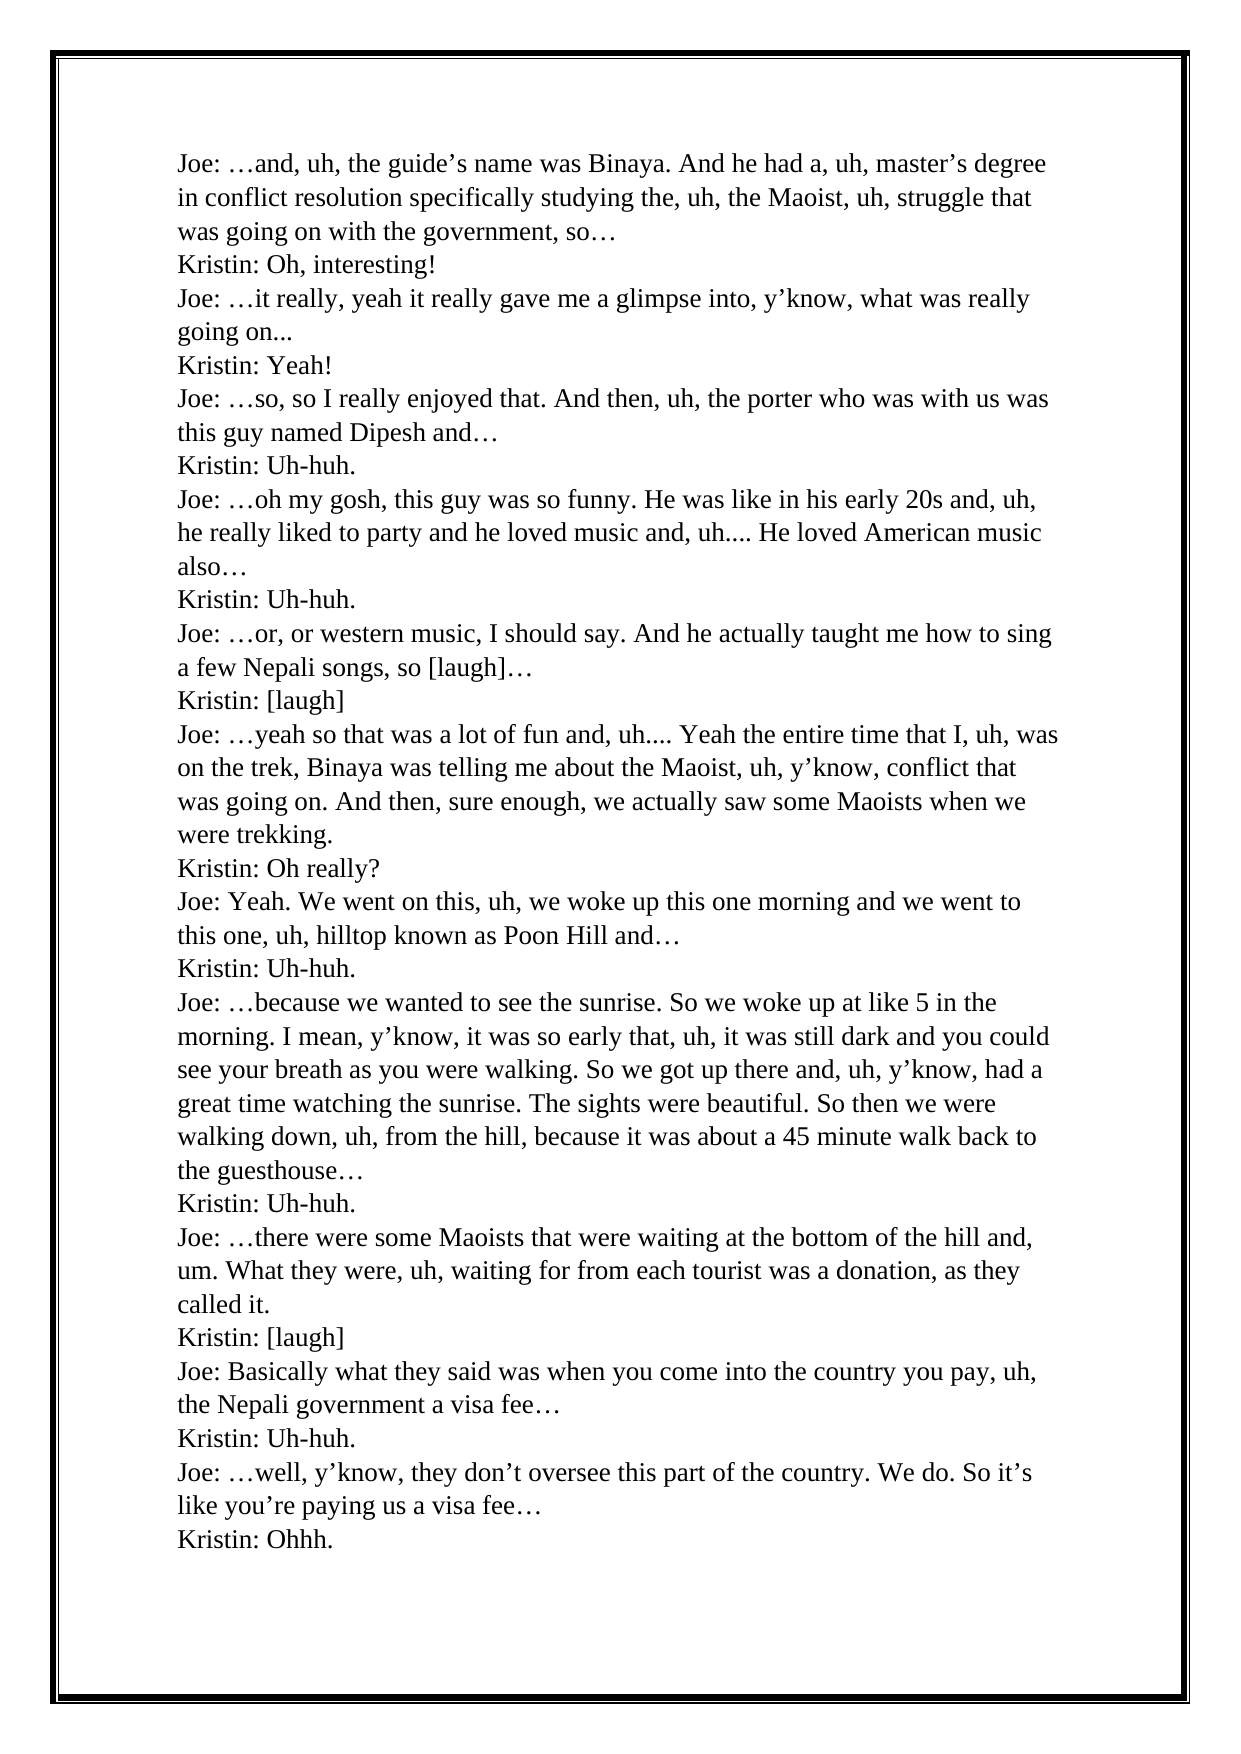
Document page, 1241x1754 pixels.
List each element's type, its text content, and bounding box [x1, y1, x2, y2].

text Joe: …it really, yeah it really gave me a glimpse into, y’know, what was really going on... [177, 282, 1063, 346]
text Kristin: Uh-huh. [177, 952, 1063, 984]
text Kristin: Oh, interesting! [177, 248, 1063, 279]
text Joe: …yeah so that was a lot of fun and, uh.... Yeah the entire time that I, uh, was on the trek, Binaya was telling me about the Maoist, uh, y’know, conflict that was going on. And then, sure enough, we actually saw some Maoists when we were trekking. [177, 718, 1063, 849]
text Kristin: Uh-huh. [177, 449, 1063, 481]
text Joe: …there were some Maoists that were waiting at the bottom of the hill and, um. What they were, uh, waiting for from each tourist was a donation, as they called it. [177, 1221, 1063, 1319]
text Kristin: Yeah! [177, 349, 1063, 380]
text Joe: Basically what they said was when you come into the country you pay, uh, the Nepali government a visa fee… [177, 1355, 1063, 1420]
text Joe: Yeah. We went on this, uh, we woke up this one morning and we went to this one, uh, hilltop known as Poon Hill and… [177, 885, 1063, 950]
text Kristin: Uh-huh. [177, 1422, 1063, 1453]
text Kristin: Ohhh. [177, 1523, 1063, 1554]
text Joe: …because we wanted to see the sunrise. So we woke up at like 5 in the morning. I mean, y’know, it was so early that, uh, it was still dark and you could see your breath as you were walking. So we got up there and, uh, y’know, had a great time watching the sunrise. The sights were beautiful. So then we were walking down, uh, from the hill, because it was about a 45 minute walk back to the guesthouse… [177, 986, 1063, 1185]
text Kristin: [laugh] [177, 1321, 1063, 1353]
text Joe: …oh my gosh, this guy was so funny. He was like in his early 20s and, uh, he really liked to party and he loved music and, uh.... He loved American music also… [177, 483, 1063, 581]
text Joe: …well, y’know, they don’t oversee this part of the country. We do. So it’s like you’re paying us a visa fee… [177, 1456, 1063, 1520]
text Joe: …and, uh, the guide’s name was Binaya. And he had a, uh, master’s degree in conflict resolution specifically studying the, uh, the Maoist, uh, struggle that was going on with the government, so… [177, 147, 1063, 246]
text Kristin: Uh-huh. [177, 1187, 1063, 1218]
text Kristin: Uh-huh. [177, 583, 1063, 615]
text Joe: …or, or western music, I should say. And he actually taught me how to sing a few Nepali songs, so [laugh]… [177, 617, 1063, 682]
text Joe: …so, so I really enjoyed that. And then, uh, the porter who was with us was this guy named Dipesh and… [177, 382, 1063, 447]
text Kristin: Oh really? [177, 852, 1063, 883]
text Kristin: [laugh] [177, 684, 1063, 715]
